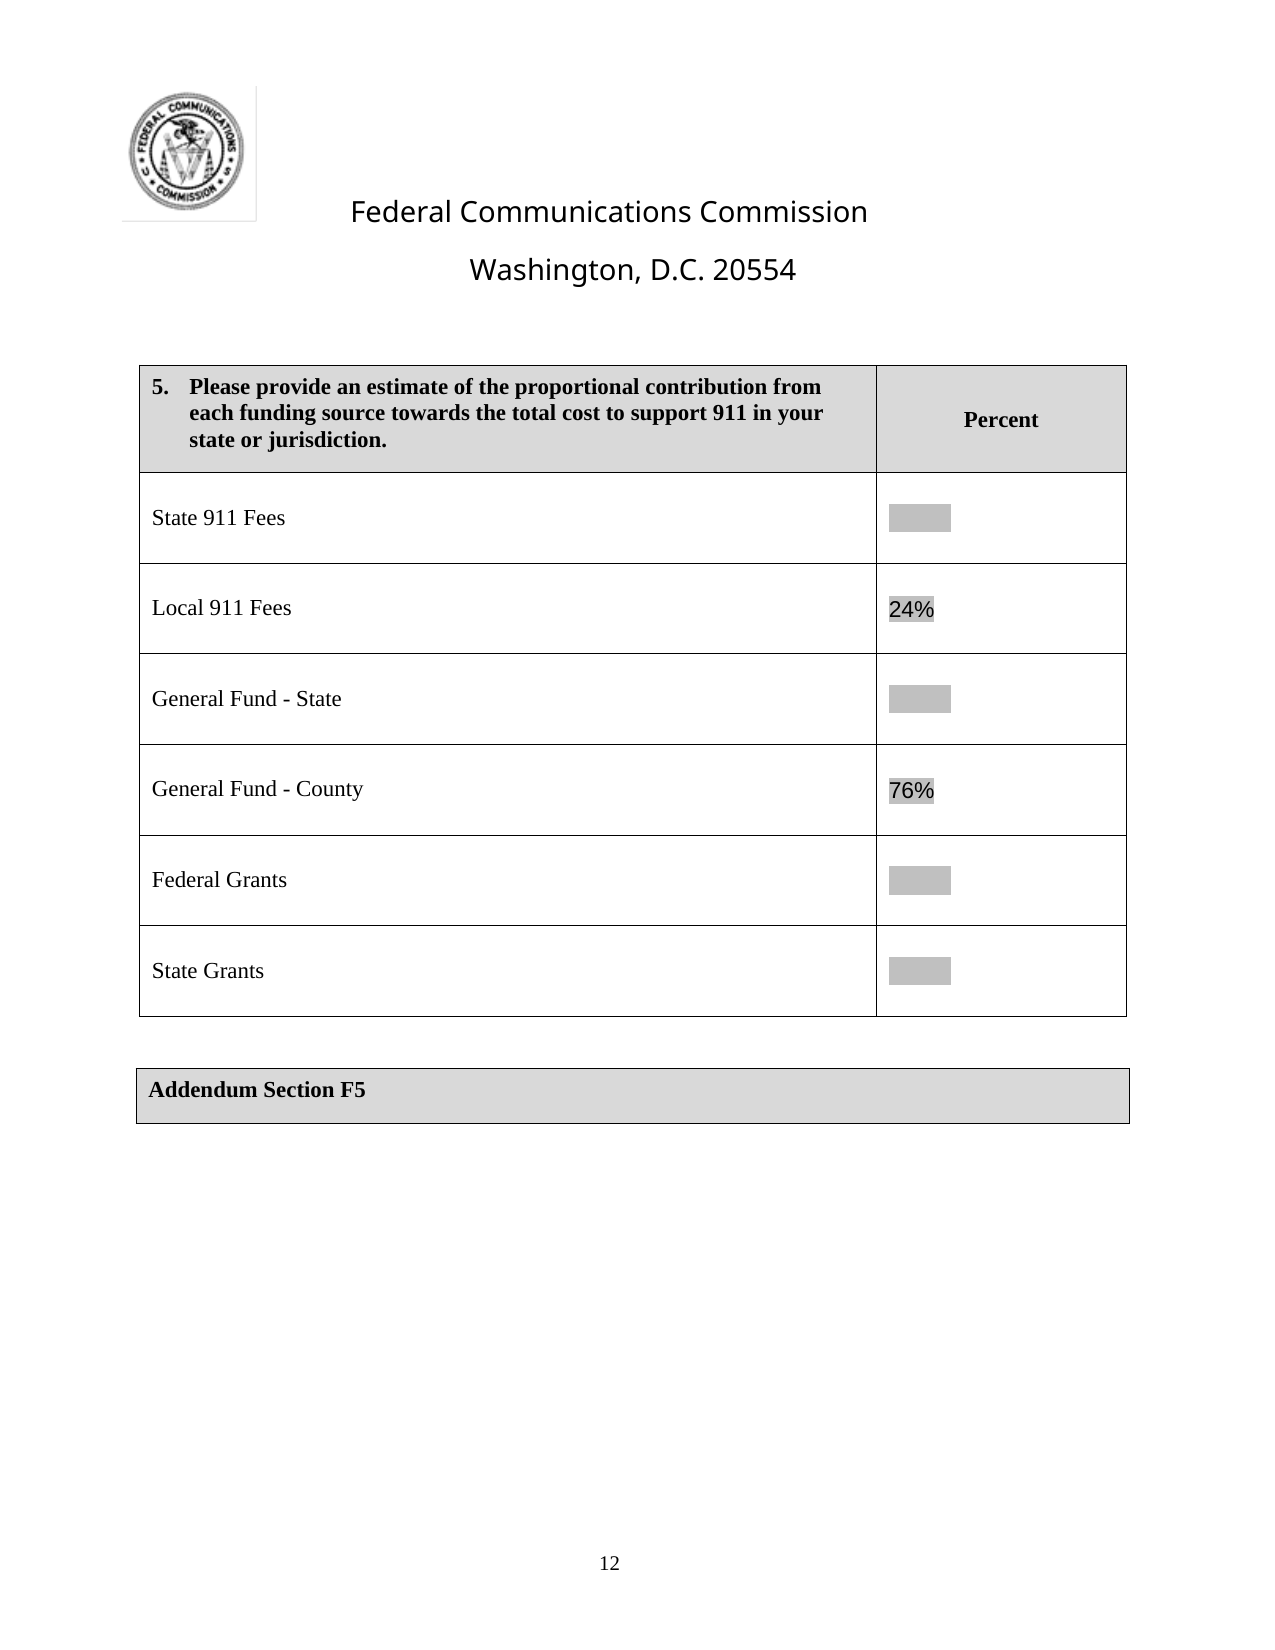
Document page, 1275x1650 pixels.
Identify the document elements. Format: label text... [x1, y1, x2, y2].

table_cell [877, 836, 1126, 925]
table_cell State 911 Fees [140, 473, 876, 563]
table_cell 24% [877, 564, 1126, 653]
table_cell State Grants [140, 926, 876, 1016]
table_cell General Fund - County [140, 745, 876, 834]
table_header Percent [877, 366, 1126, 472]
picture [121, 86, 258, 223]
table_cell Federal Grants [140, 836, 876, 925]
table_header Please provide an estimate of the proportional contribution from each funding source towards the total cost to support 911 in your state or jurisdiction. [140, 366, 876, 472]
table_header Addendum Section F5 [137, 1069, 1129, 1123]
table_cell [877, 926, 1126, 1016]
table_cell [877, 654, 1126, 744]
table_cell 76% [877, 745, 1126, 834]
table_cell General Fund - State [140, 654, 876, 744]
table_cell Local 911 Fees [140, 564, 876, 653]
table_cell [877, 473, 1126, 563]
